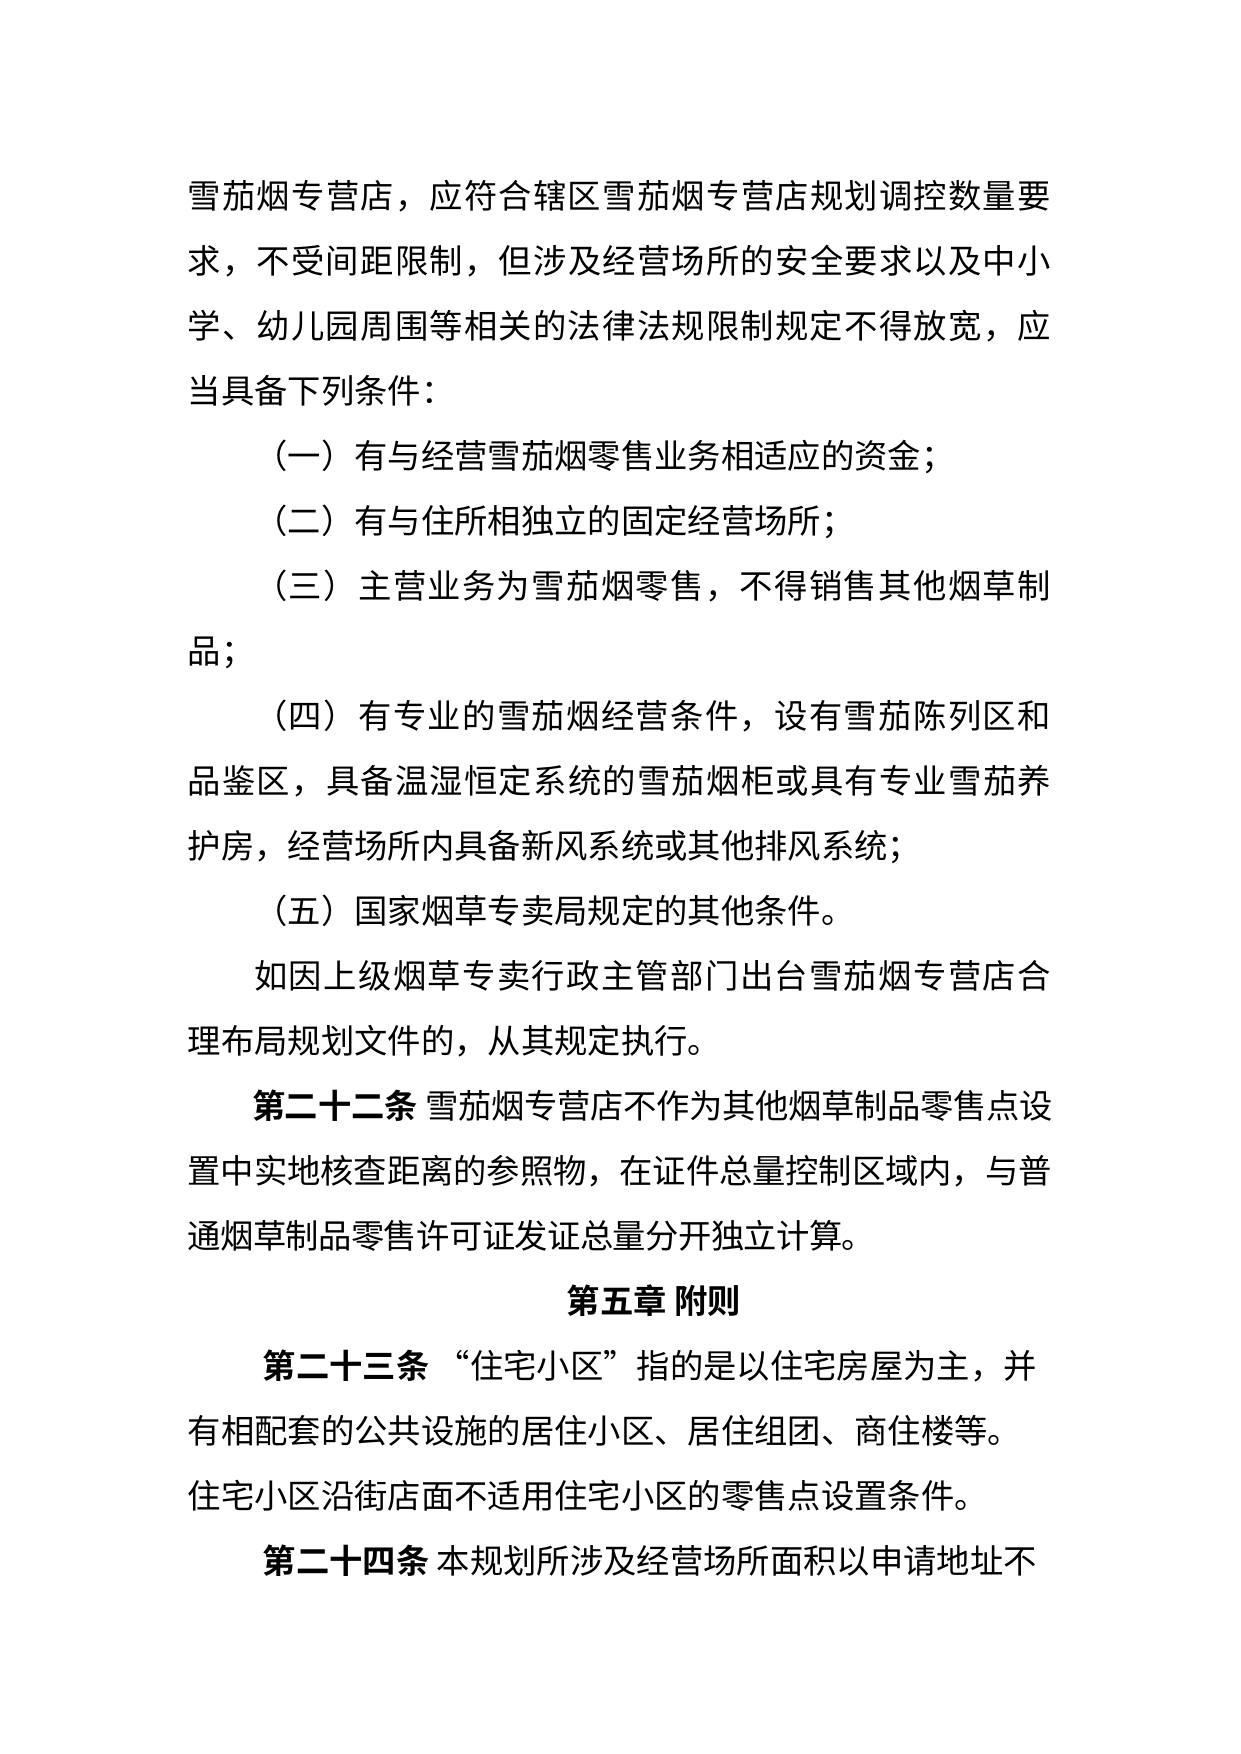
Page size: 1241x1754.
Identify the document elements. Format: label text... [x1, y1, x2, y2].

text 第二十二条 雪茄烟专营店不作为其他烟草制品零售点设置中实地核查距离的参照物，在证件总量控制区域内，与普通烟草制品零售许可证发证总量分开独立计算。 [187, 1072, 1053, 1267]
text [187, 1527, 1053, 1592]
text （五）国家烟草专卖局规定的其他条件。 [187, 877, 1053, 942]
text （四）有专业的雪茄烟经营条件，设有雪茄陈列区和品鉴区，具备温湿恒定系统的雪茄烟柜或具有专业雪茄养护房，经营场所内具备新风系统或其他排风系统； [187, 682, 1053, 877]
text 第五章 附则 [187, 1267, 1053, 1332]
text 第二十三条 “住宅小区”指的是以住宅房屋为主，并有相配套的公共设施的居住小区、居住组团、商住楼等。住宅小区沿街店面不适用住宅小区的零售点设置条件。 [187, 1332, 1053, 1527]
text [187, 162, 1053, 422]
text 如因上级烟草专卖行政主管部门出台雪茄烟专营店合理布局规划文件的，从其规定执行。 [187, 942, 1053, 1072]
text （一）有与经营雪茄烟零售业务相适应的资金； [187, 422, 1053, 487]
text （三）主营业务为雪茄烟零售，不得销售其他烟草制品； [187, 552, 1053, 682]
text （二）有与住所相独立的固定经营场所； [187, 487, 1053, 552]
